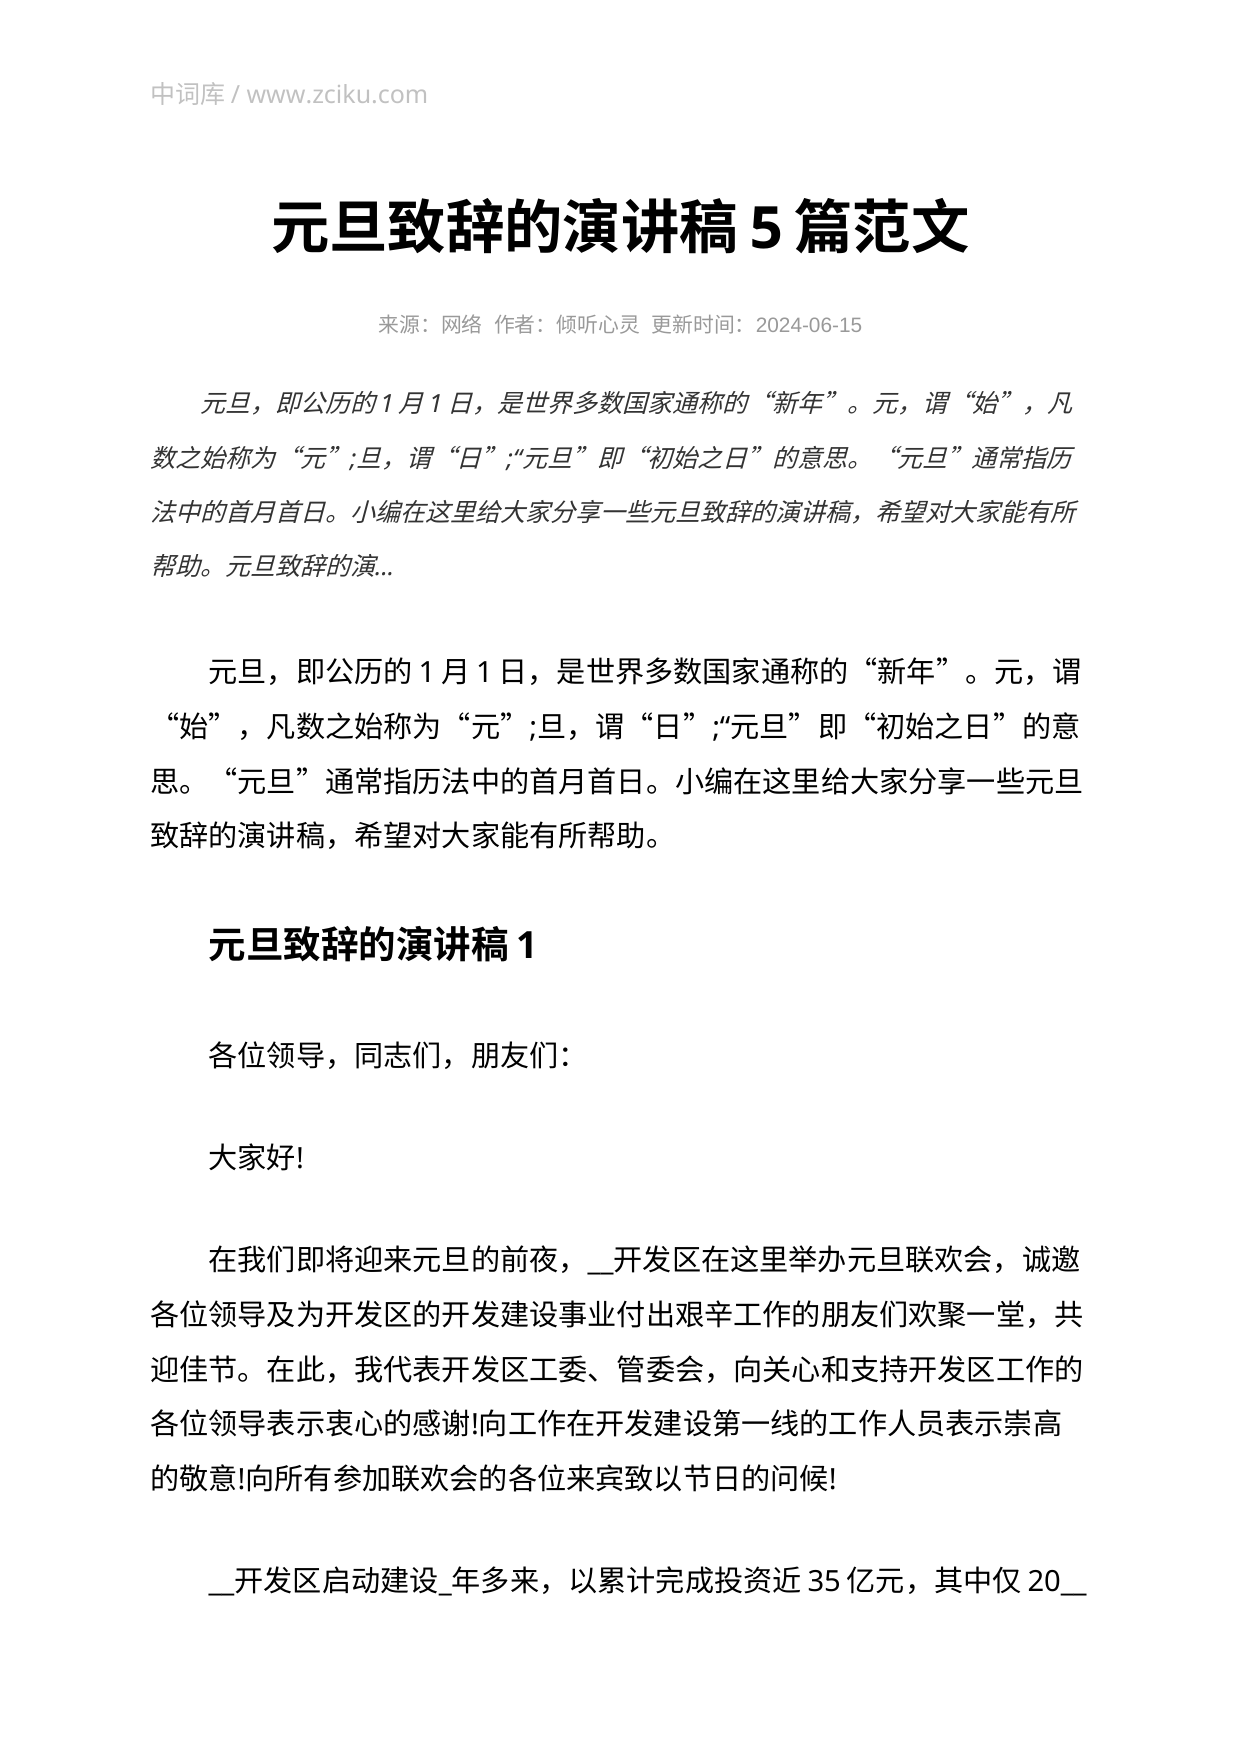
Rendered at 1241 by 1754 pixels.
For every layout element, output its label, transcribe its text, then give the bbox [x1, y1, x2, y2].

text 各位领导，同志们，朋友们： [150, 1032, 1090, 1075]
subtitle 元旦致辞的演讲稿5篇范文 [150, 181, 1090, 266]
text 元旦，即公历的1月1日，是世界多数国家通称的“新年”。元，谓“始”，凡数之始称为“元”;旦，谓“日”;“元旦”即“初始之日”的意思。“元旦”通常指历法中的首月首日。小编在这里给大家分享一些元旦致辞的演讲稿，希望对大家能有所帮助。元旦致辞的演... [150, 384, 1090, 583]
text 元旦，即公历的1月1日，是世界多数国家通称的“新年”。元，谓“始”，凡数之始称为“元”;旦，谓“日”;“元旦”即“初始之日”的意思。“元旦”通常指历法中的首月首日。小编在这里给大家分享一些元旦致辞的演讲稿，希望对大家能有所帮助。 [150, 648, 1090, 855]
text 在我们即将迎来元旦的前夜，__开发区在这里举办元旦联欢会，诚邀各位领导及为开发区的开发建设事业付出艰辛工作的朋友们欢聚一堂，共迎佳节。在此，我代表开发区工委、管委会，向关心和支持开发区工作的各位领导表示衷心的感谢!向工作在开发建设第一线的工作人员表示崇高的敬意!向所有参加联欢会的各位来宾致以节日的问候! [150, 1236, 1090, 1498]
text 元旦致辞的演讲稿1 [150, 915, 1090, 969]
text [150, 1558, 1090, 1600]
text 来源：网络 作者：倾听心灵 更新时间：2024-06-15 [150, 313, 1090, 337]
text 大家好! [150, 1134, 1090, 1177]
